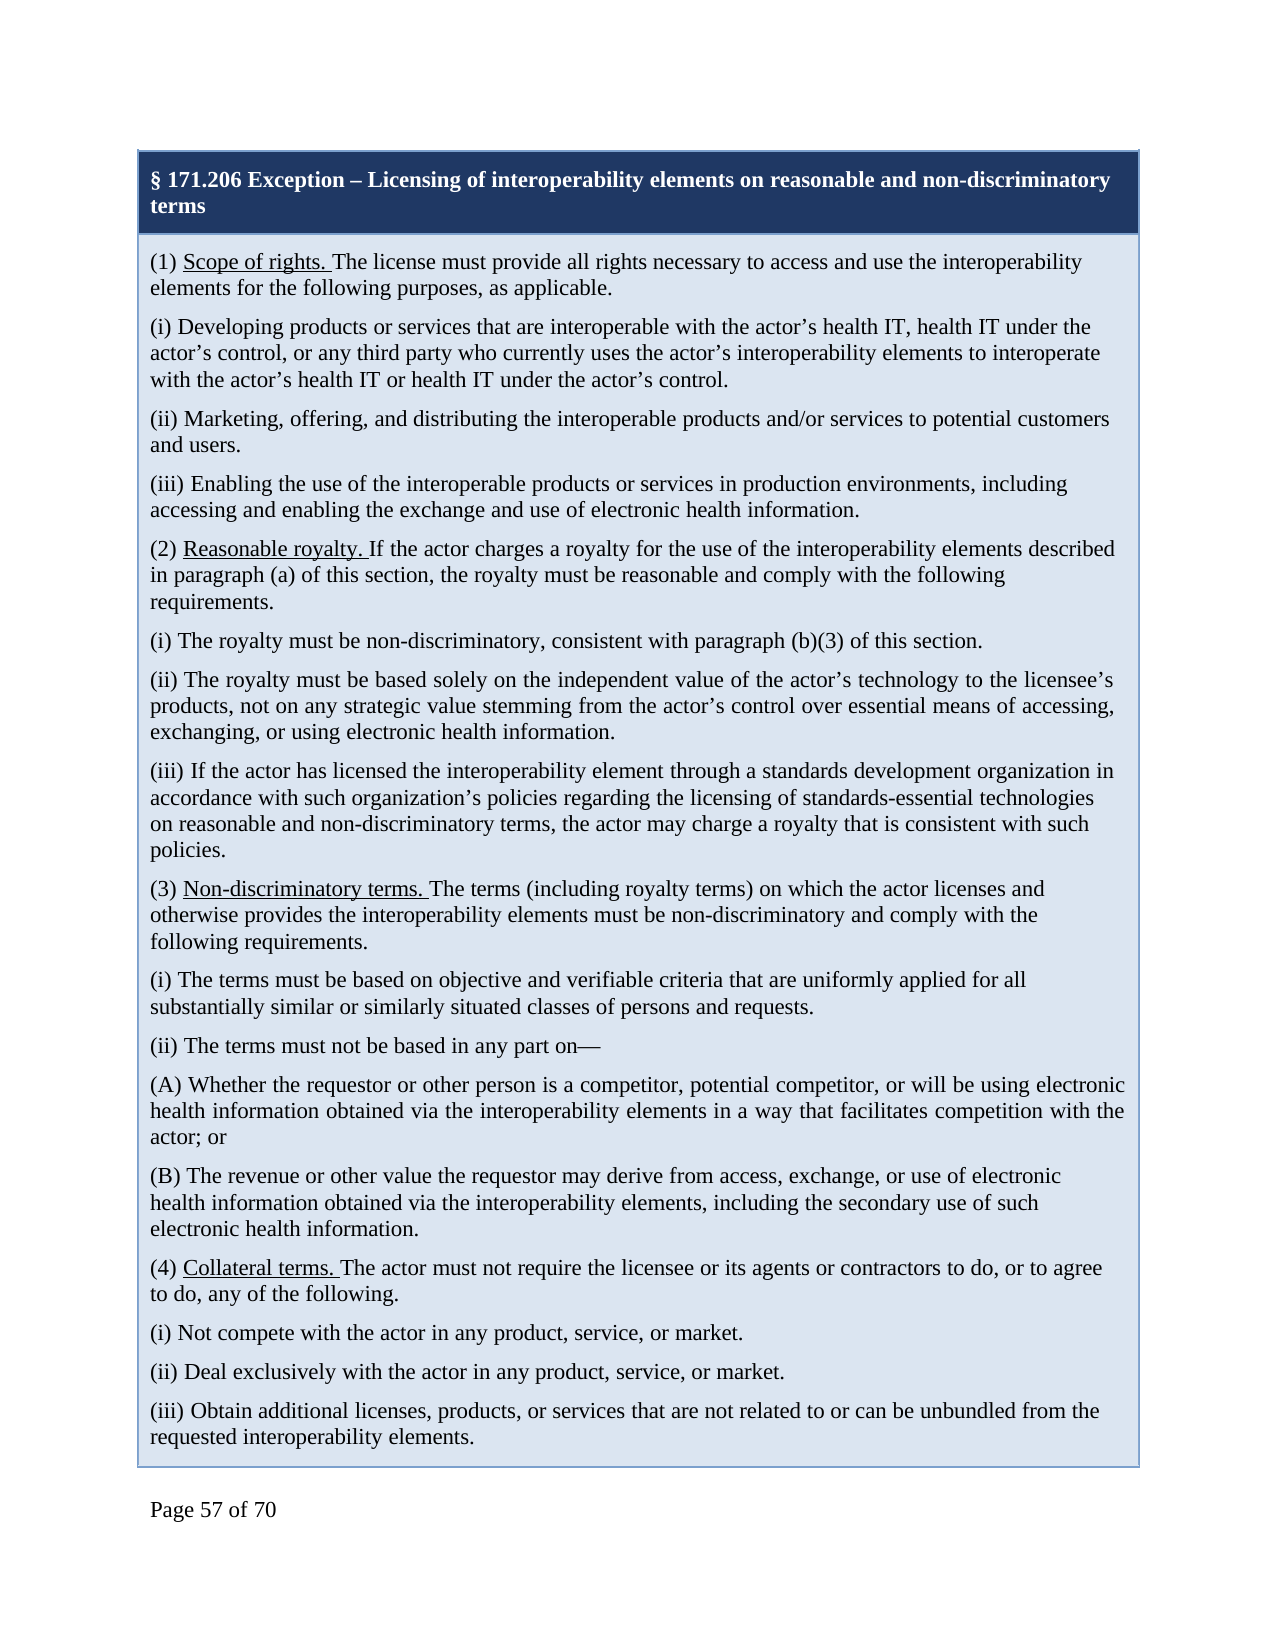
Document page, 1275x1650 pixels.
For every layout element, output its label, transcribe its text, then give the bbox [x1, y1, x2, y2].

list Non-discriminatory terms. The terms (including royalty terms) on which the actor licenses and otherwise provides the interoperability elements must be non-discriminatory and comply with the following requirements. [150, 875, 1048, 954]
list The terms must be based on objective and verifiable criteria that are uniformly applied for all substantially similar or similarly situated classes of persons and requests. [150, 967, 1028, 1019]
list The royalty must be based solely on the independent value of the actor’s technology to the licensee’s products, not on any strategic value stemming from the actor’s control over essential means of accessing, exchanging, or using electronic health information. [150, 666, 1114, 745]
list Enabling the use of the interoperable products or services in production environments, including accessing and enabling the exchange and use of electronic health information. [150, 470, 1074, 523]
list Reasonable royalty. If the actor charges a royalty for the use of the interoperability elements described in paragraph (a) of this section, the royalty must be reasonable and comply with the following requirements. [150, 535, 1118, 614]
subtitle § 171.206 Exception – Licensing of interoperability elements on reasonable and non-discriminatory terms [150, 166, 1118, 218]
list If the actor has licensed the interoperability element through a standards development organization in accordance with such organization’s policies regarding the licensing of standards-essential technologies on reasonable and non-discriminatory terms, the actor may charge a royalty that is consistent with such policies. [150, 757, 1118, 863]
list The revenue or other value the requestor may derive from access, exchange, or use of electronic health information obtained via the interoperability elements, including the secondary use of such electronic health information. [150, 1162, 1067, 1241]
list Not compete with the actor in any product, service, or market. [150, 1319, 1150, 1345]
list Collateral terms. The actor must not require the licensee or its agents or contractors to do, or to agree to do, any of the following. [150, 1254, 1107, 1306]
list The royalty must be non-discriminatory, consistent with paragraph (b)(3) of this section. [150, 627, 1150, 653]
list Deal exclusively with the actor in any product, service, or market. [150, 1358, 1150, 1384]
list The terms must not be based in any part on— [150, 1032, 1150, 1058]
list Obtain additional licenses, products, or services that are not related to or can be unbundled from the requested interoperability elements. [150, 1397, 1101, 1449]
list Whether the requestor or other person is a competitor, potential competitor, or will be using electronic health information obtained via the interoperability elements in a way that facilitates competition with the actor; or [150, 1071, 1125, 1150]
list Developing products or services that are interoperable with the actor’s health IT, health IT under the actor’s control, or any third party who currently uses the actor’s interoperability elements to interoperate with the actor’s health IT or health IT under the actor’s control. [150, 313, 1107, 392]
list Marketing, offering, and distributing the interoperable products and/or services to potential customers and users. [150, 404, 1118, 457]
list Scope of rights. The license must provide all rights necessary to access and use the interoperability elements for the following purposes, as applicable. [150, 248, 1087, 301]
